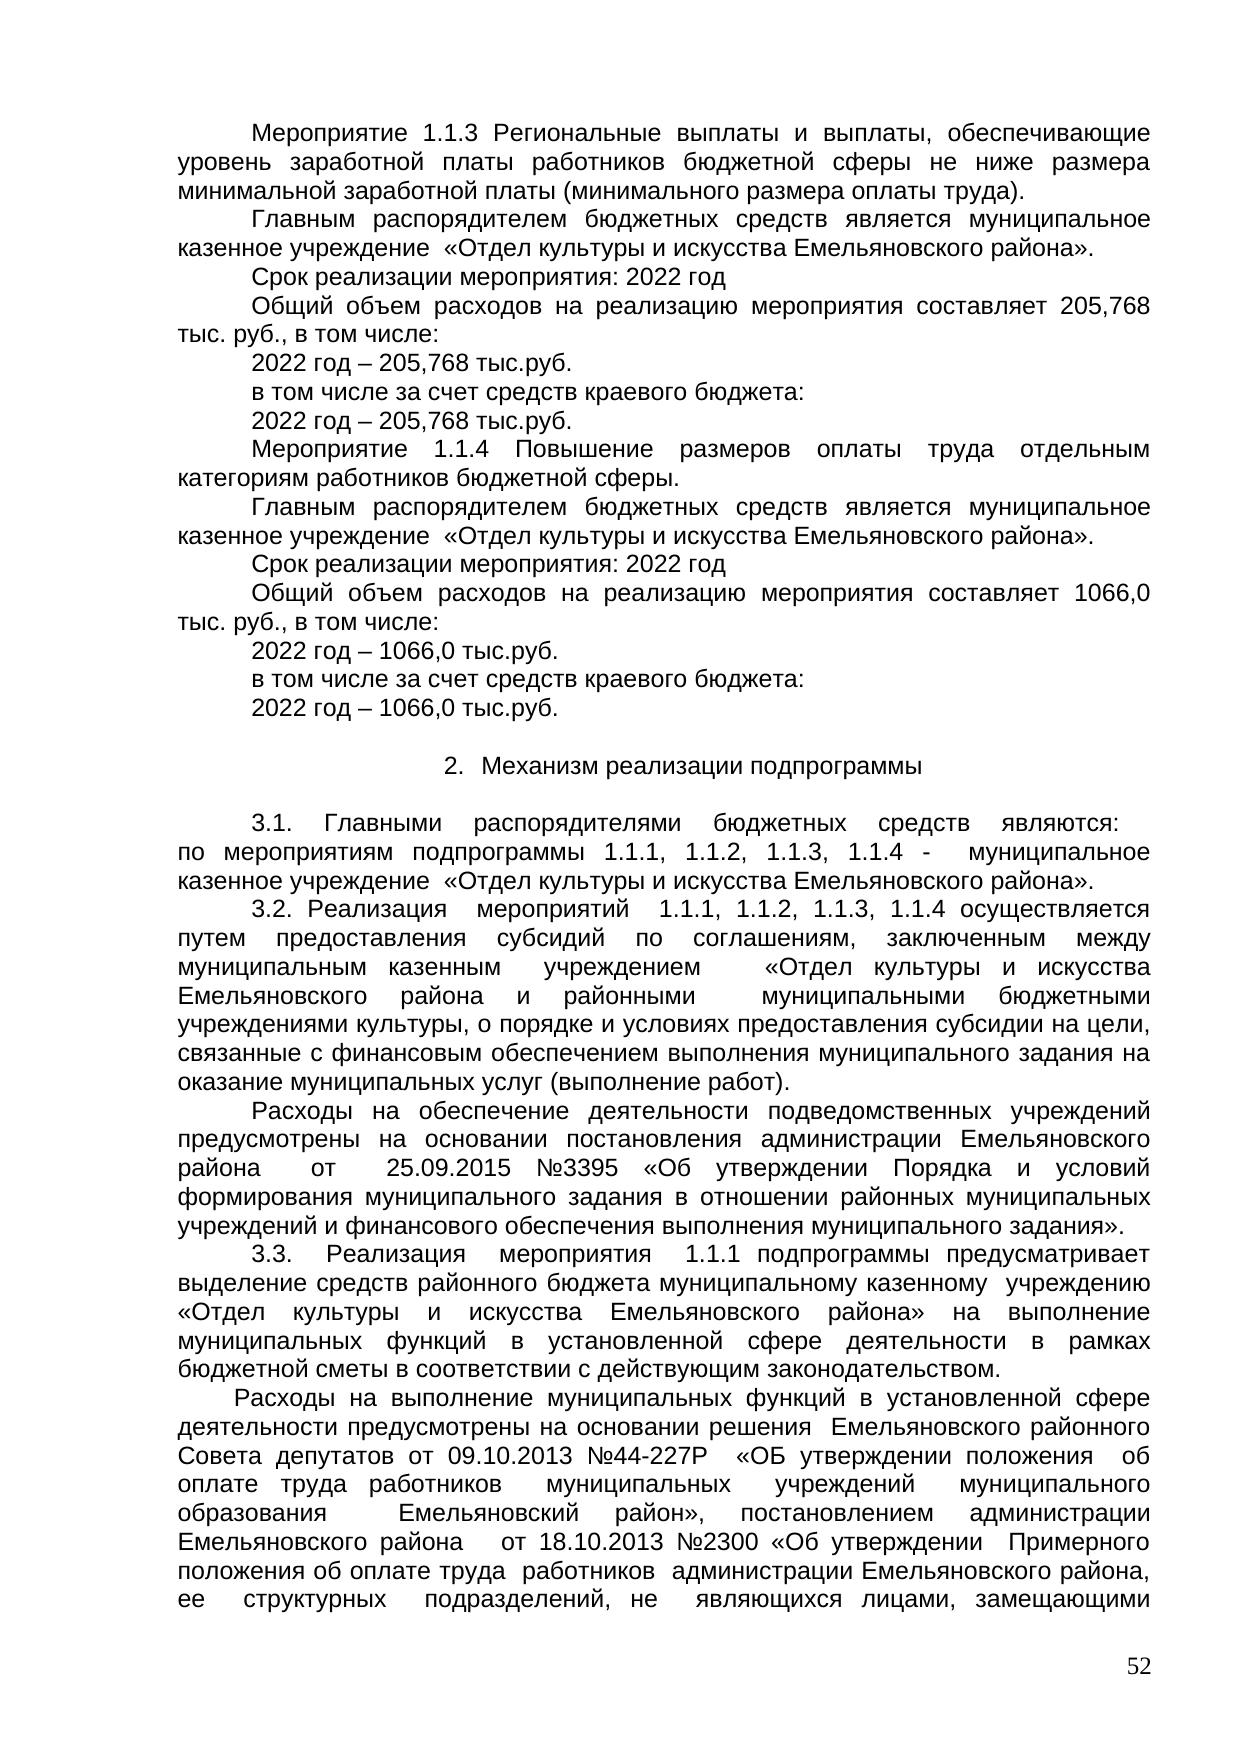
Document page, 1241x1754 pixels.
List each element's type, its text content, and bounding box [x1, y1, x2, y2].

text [177, 1383, 1152, 1613]
text Мероприятие 1.1.4 Повышение размеров оплаты труда отдельным категориям работников бюджетной сферы. [177, 434, 1152, 492]
text 2022 год – 1066,0 тыс.руб. [177, 636, 1152, 664]
text Главным распорядителем бюджетных средств является муниципальное казенное учреждение «Отдел культуры и искусства Емельяновского района». [177, 204, 1152, 262]
text Главным распорядителем бюджетных средств является муниципальное казенное учреждение «Отдел культуры и искусства Емельяновского района». [177, 492, 1152, 549]
text Срок реализации мероприятия: 2022 год [177, 262, 1152, 291]
text Срок реализации мероприятия: 2022 год [177, 549, 1152, 578]
text в том числе за счет средств краевого бюджета: [177, 377, 1152, 406]
text 3.2. Реализация мероприятий 1.1.1, 1.1.2, 1.1.3, 1.1.4 осуществляется путем предоставления субсидий по соглашениям, заключенным между муниципальным казенным учреждением «Отдел культуры и искусства Емельяновского района и районными муниципальными бюджетными учреждениями культуры, о порядке и условиях предоставления субсидии на цели, связанные с финансовым обеспечением выполнения муниципального задания на оказание муниципальных услуг (выполнение работ). [177, 894, 1152, 1096]
text в том числе за счет средств краевого бюджета: [177, 664, 1152, 693]
text 3.3. Реализация мероприятия 1.1.1 подпрограммы предусматривает выделение средств районного бюджета муниципальному казенному учреждению «Отдел культуры и искусства Емельяновского района» на выполнение муниципальных функций в установленной сфере деятельности в рамках бюджетной сметы в соответствии с действующим законодательством. [177, 1239, 1152, 1383]
text Мероприятие 1.1.3 Региональные выплаты и выплаты, обеспечивающие уровень заработной платы работников бюджетной сферы не ниже размера минимальной заработной платы (минимального размера оплаты труда). [177, 118, 1152, 204]
text Общий объем расходов на реализацию мероприятия составляет 1066,0 тыс. руб., в том числе: [177, 578, 1152, 636]
text Общий объем расходов на реализацию мероприятия составляет 205,768 тыс. руб., в том числе: [177, 291, 1152, 348]
text 2022 год – 1066,0 тыс.руб. [177, 693, 1152, 722]
text 3.1. Главными распорядителями бюджетных средств являются: по мероприятиям подпрограммы 1.1.1, 1.1.2, 1.1.3, 1.1.4 - муниципальное казенное учреждение «Отдел культуры и искусства Емельяновского района». [177, 808, 1152, 894]
text 2022 год – 205,768 тыс.руб. [177, 406, 1152, 434]
text Расходы на обеспечение деятельности подведомственных учреждений предусмотрены на основании постановления администрации Емельяновского района от 25.09.2015 №3395 «Об утверждении Порядка и условий формирования муниципального задания в отношении районных муниципальных учреждений и финансового обеспечения выполнения муниципального задания». [177, 1096, 1152, 1239]
text 2022 год – 205,768 тыс.руб. [177, 348, 1152, 377]
list Механизм реализации подпрограммы [215, 751, 1152, 779]
